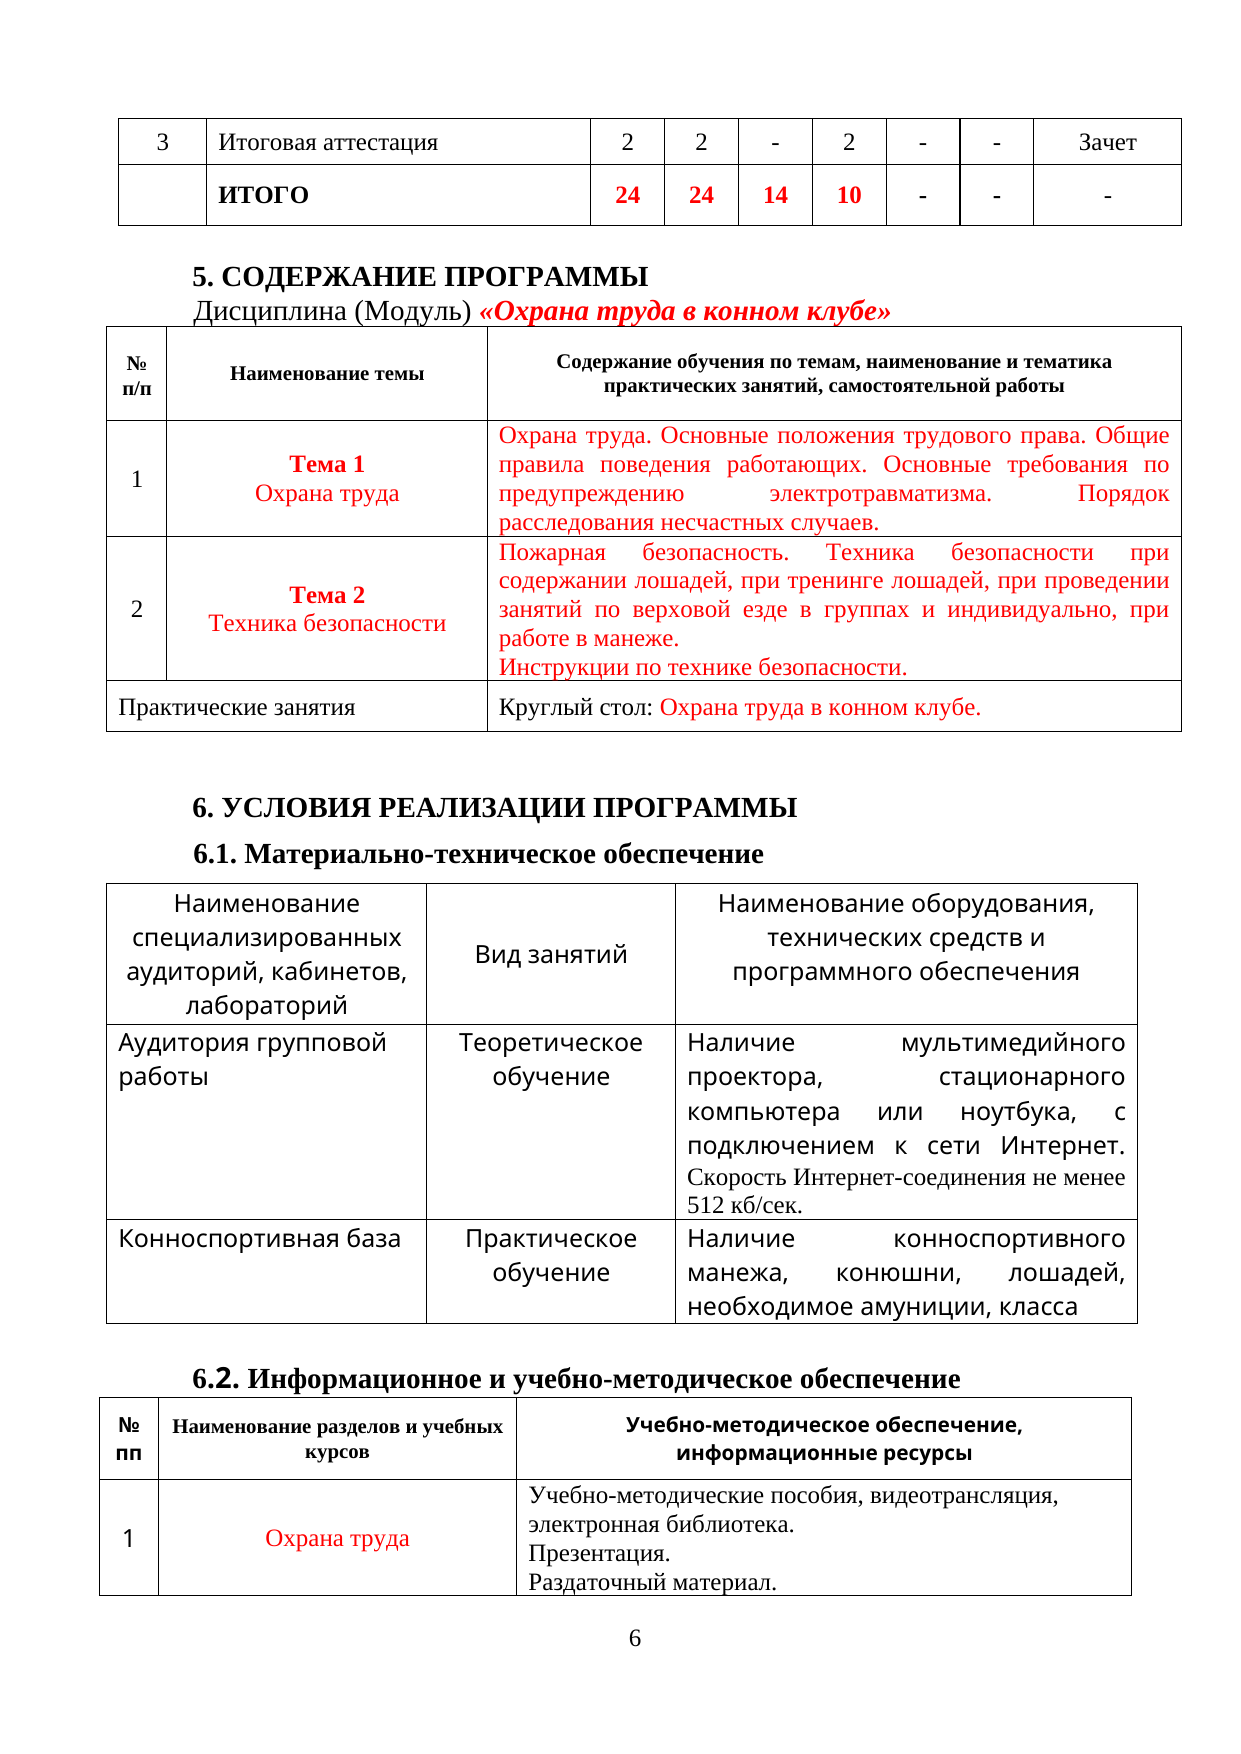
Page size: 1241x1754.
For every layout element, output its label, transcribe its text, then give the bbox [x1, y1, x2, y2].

table_cell 2 [665, 119, 738, 164]
table_cell - [739, 119, 812, 164]
table_cell 2 [813, 119, 886, 164]
table_cell Круглый стол: Охрана труда в конном клубе. [488, 681, 1181, 731]
table_cell - [1034, 165, 1181, 224]
table_cell Учебно-методические пособия, видеотрансляция, электронная библиотека. Презентация. Раздаточный материал. [517, 1480, 1131, 1595]
table_cell Пожарная безопасность. Техника безопасности при содержании лошадей, при тренинге лошадей, при проведении занятий по верховой езде в группах и индивидуально, при работе в манеже. Инструкции по технике безопасности. [488, 537, 1181, 680]
table_header Вид занятий [427, 884, 675, 1024]
table_cell Тема 2 Техника безопасности [167, 537, 487, 680]
text 6.1. Материально-техническое обеспечение [118, 836, 1152, 870]
table_header Наименование темы [167, 327, 487, 419]
table_cell Практическое обучение [427, 1220, 675, 1322]
table_cell 10 [813, 165, 886, 224]
table_cell Итоговая аттестация [207, 119, 590, 164]
table_cell Охрана труда. Основные положения трудового права. Общие правила поведения работающих. Основные требования по предупреждению электротравматизма. Порядок расследования несчастных случаев. [488, 421, 1181, 536]
table_cell 1 [107, 421, 166, 536]
table_cell ИТОГО [207, 165, 590, 224]
table_header № пп [100, 1398, 158, 1479]
text 6. условия реализации программы [118, 790, 1152, 824]
table_cell Теоретическое обучение [427, 1025, 675, 1219]
table_cell 2 [107, 537, 166, 680]
table_cell Конноспортивная база [107, 1220, 426, 1322]
table_header № п/п [107, 327, 166, 419]
table_cell - [887, 165, 959, 224]
table_cell 24 [665, 165, 738, 224]
table_header Содержание обучения по темам, наименование и тематика практических занятий, самостоятельной работы [488, 327, 1181, 419]
table_cell Зачет [1034, 119, 1181, 164]
table_cell Практические занятия [107, 681, 487, 731]
table_cell 2 [591, 119, 664, 164]
table_cell - [887, 119, 959, 164]
table_cell Тема 1 Охрана труда [167, 421, 487, 536]
table_cell 14 [739, 165, 812, 224]
table_header Наименование разделов и учебных курсов [159, 1398, 516, 1479]
table_cell 24 [591, 165, 664, 224]
table_cell - [961, 165, 1033, 224]
text Дисциплина (Модуль) «Охрана труда в конном клубе» [118, 293, 1152, 326]
text 6.2. Информационное и учебно-методическое обеспечение [118, 1357, 1152, 1397]
table_cell 3 [119, 119, 206, 164]
table_cell [119, 165, 206, 224]
text 5. СОДЕРЖАНИЕ ПРОГРАММЫ [118, 259, 1152, 293]
table_cell - [961, 119, 1033, 164]
table_header Наименование специализированных аудиторий, кабинетов, лабораторий [107, 884, 426, 1024]
table_cell Охрана труда [159, 1480, 516, 1595]
table_cell 1 [100, 1480, 158, 1595]
table_cell Наличие конноспортивного манежа, конюшни, лошадей, необходимое амуниции, класса [676, 1220, 1137, 1322]
table_cell Аудитория групповой работы [107, 1025, 426, 1219]
table_cell Наличие мультимедийного проектора, стационарного компьютера или ноутбука, с подключением к сети Интернет. Скорость Интернет-соединения не менее 512 кб/сек. [676, 1025, 1137, 1219]
table_header Наименование оборудования, технических средств и программного обеспечения [676, 884, 1137, 1024]
table_header Учебно-методическое обеспечение, информационные ресурсы [517, 1398, 1131, 1479]
